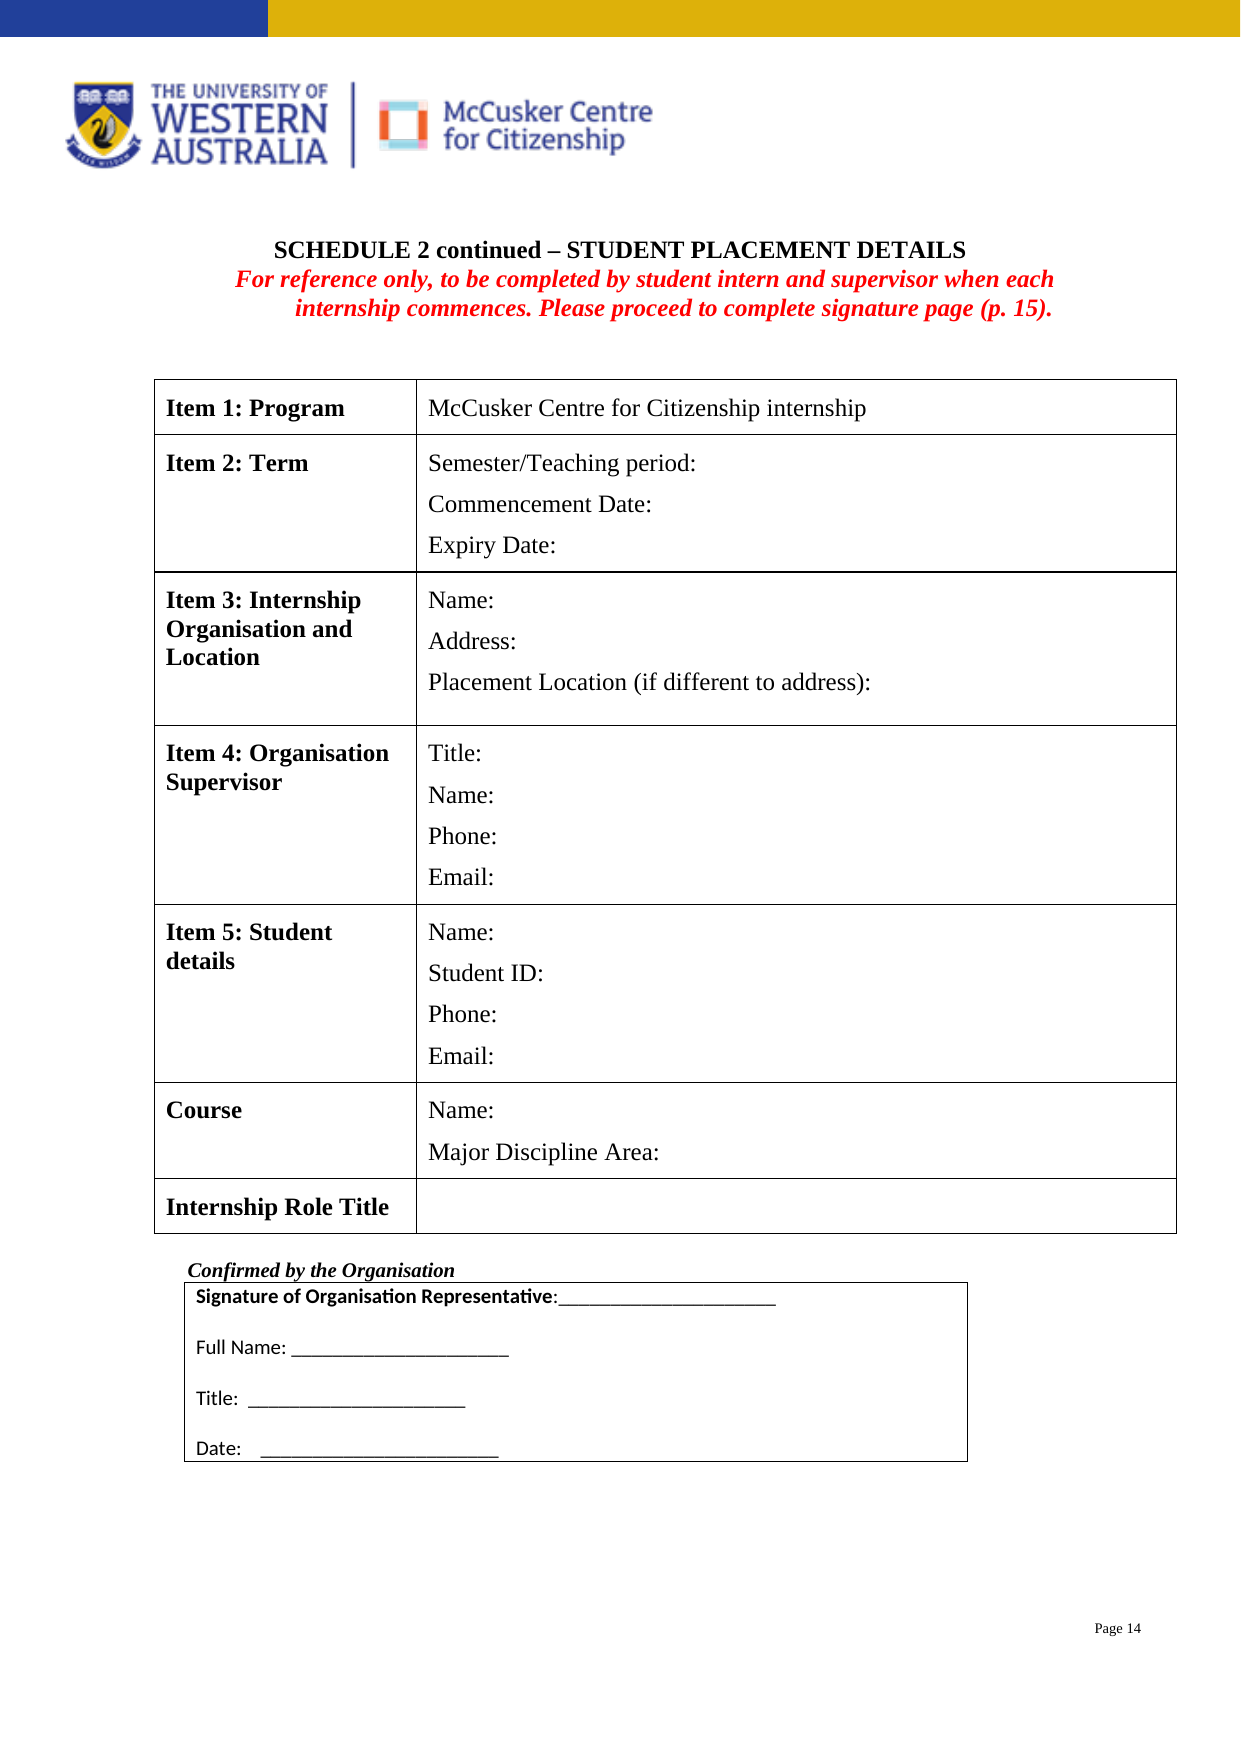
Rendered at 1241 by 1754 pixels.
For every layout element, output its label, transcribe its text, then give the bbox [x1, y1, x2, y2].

table_cell Item 4: Organisation Supervisor [155, 726, 416, 903]
text SCHEDULE 2 continued – STUDENT PLACEMENT DETAILS [187, 236, 1053, 264]
table_header Item 1: Program [155, 380, 416, 434]
table_cell Course [155, 1083, 416, 1178]
table_cell Title: Name: Phone: Email: [417, 726, 1176, 903]
table_cell Name: Address: Placement Location (if different to address): [417, 573, 1176, 725]
table_cell Item 2: Term [155, 435, 416, 571]
table_cell Name: Major Discipline Area: [417, 1083, 1176, 1178]
table_cell Item 5: Student details [155, 905, 416, 1082]
table_header Signature of Organisation Representative:_____________________ Full Name: _____________________ Title: _____________________ Date: _______________________ [185, 1283, 967, 1461]
table_cell Item 3: Internship Organisation and Location [155, 573, 416, 725]
text For reference only, to be completed by student intern and supervisor when each internship commences. Please proceed to complete signature page (p. 15). [187, 264, 1105, 322]
table_cell Semester/Teaching period: Commencement Date: Expiry Date: [417, 435, 1176, 571]
table_header McCusker Centre for Citizenship internship [417, 380, 1176, 434]
table_cell [417, 1179, 1176, 1233]
table_cell Name: Student ID: Phone: Email: [417, 905, 1176, 1082]
picture [61, 73, 661, 174]
text Confirmed by the Organisation [187, 1258, 1053, 1282]
table_cell Internship Role Title [155, 1179, 416, 1233]
